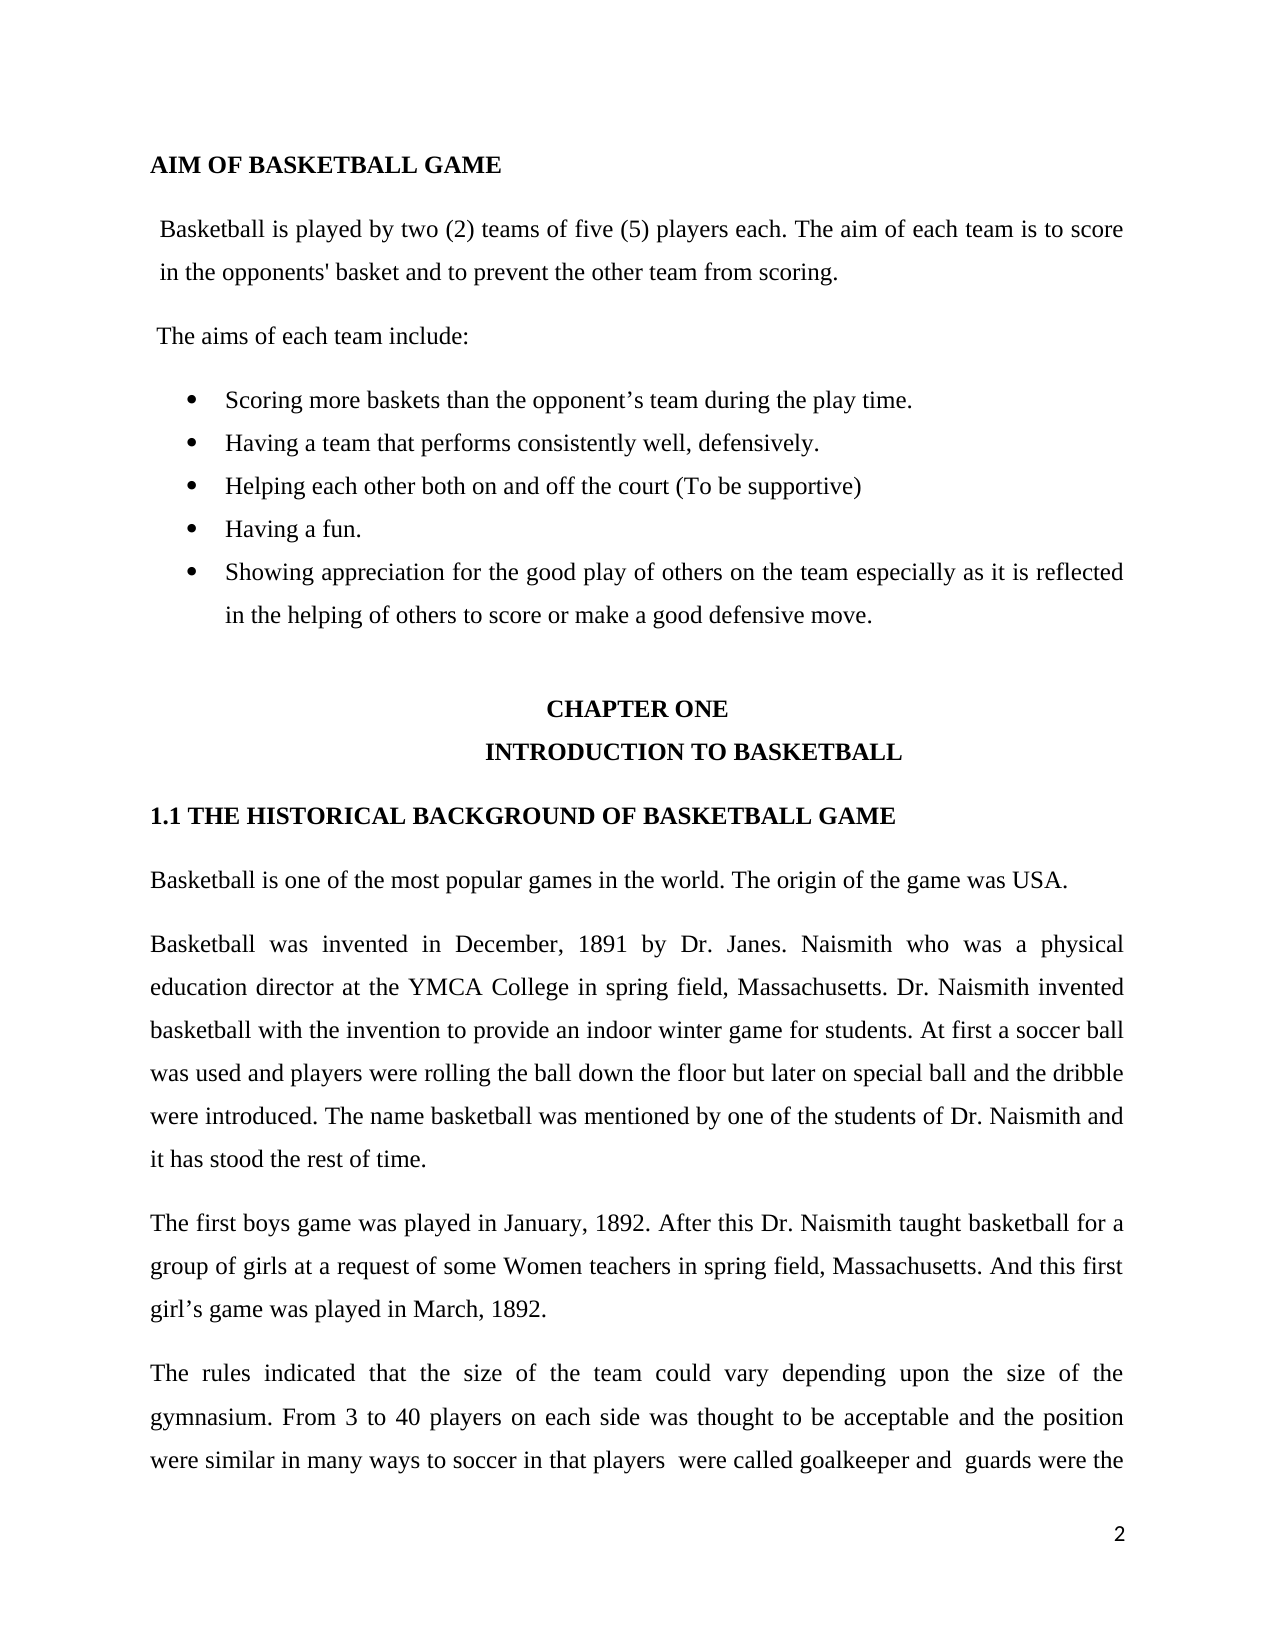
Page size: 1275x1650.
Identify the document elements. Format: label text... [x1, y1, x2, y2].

text The first boys game was played in January, 1892. After this Dr. Naismith taught basketball for a group of girls at a request of some Women teachers in spring field, Massachusetts. And this first girl’s game was played in March, 1892. [150, 1208, 1125, 1323]
subtitle CHAPTER ONE [150, 694, 1125, 722]
list Having a fun. [187, 514, 1125, 543]
list Scoring more baskets than the opponent’s team during the play time. [187, 385, 1125, 414]
text The aims of each team include: [150, 321, 1125, 350]
list Having a team that performs consistently well, defensively. [187, 428, 1125, 457]
list Helping each other both on and off the court (To be supportive) [187, 471, 1125, 500]
text AIM OF BASKETBALL GAME [150, 150, 1125, 179]
text 1.1 THE HISTORICAL BACKGROUND OF BASKETBALL GAME [150, 801, 1125, 829]
list INTRODUCTION TO BASKETBALL [262, 737, 1125, 766]
list Showing appreciation for the good play of others on the team especially as it is reflected in the helping of others to score or make a good defensive move. [187, 557, 1125, 629]
text Basketball is one of the most popular games in the world. The origin of the game was USA. [150, 865, 1125, 893]
text Basketball is played by two (2) teams of five (5) players each. The aim of each team is to score in the opponents' basket and to prevent the other team from scoring. [159, 214, 1125, 286]
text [150, 1358, 1125, 1473]
text Basketball was invented in December, 1891 by Dr. Janes. Naismith who was a physical education director at the YMCA College in spring field, Massachusetts. Dr. Naismith invented basketball with the invention to provide an indoor winter game for students. At first a soccer ball was used and players were rolling the ball down the floor but later on special ball and the dribble were introduced. The name basketball was mentioned by one of the students of Dr. Naismith and it has stood the rest of time. [150, 929, 1125, 1173]
